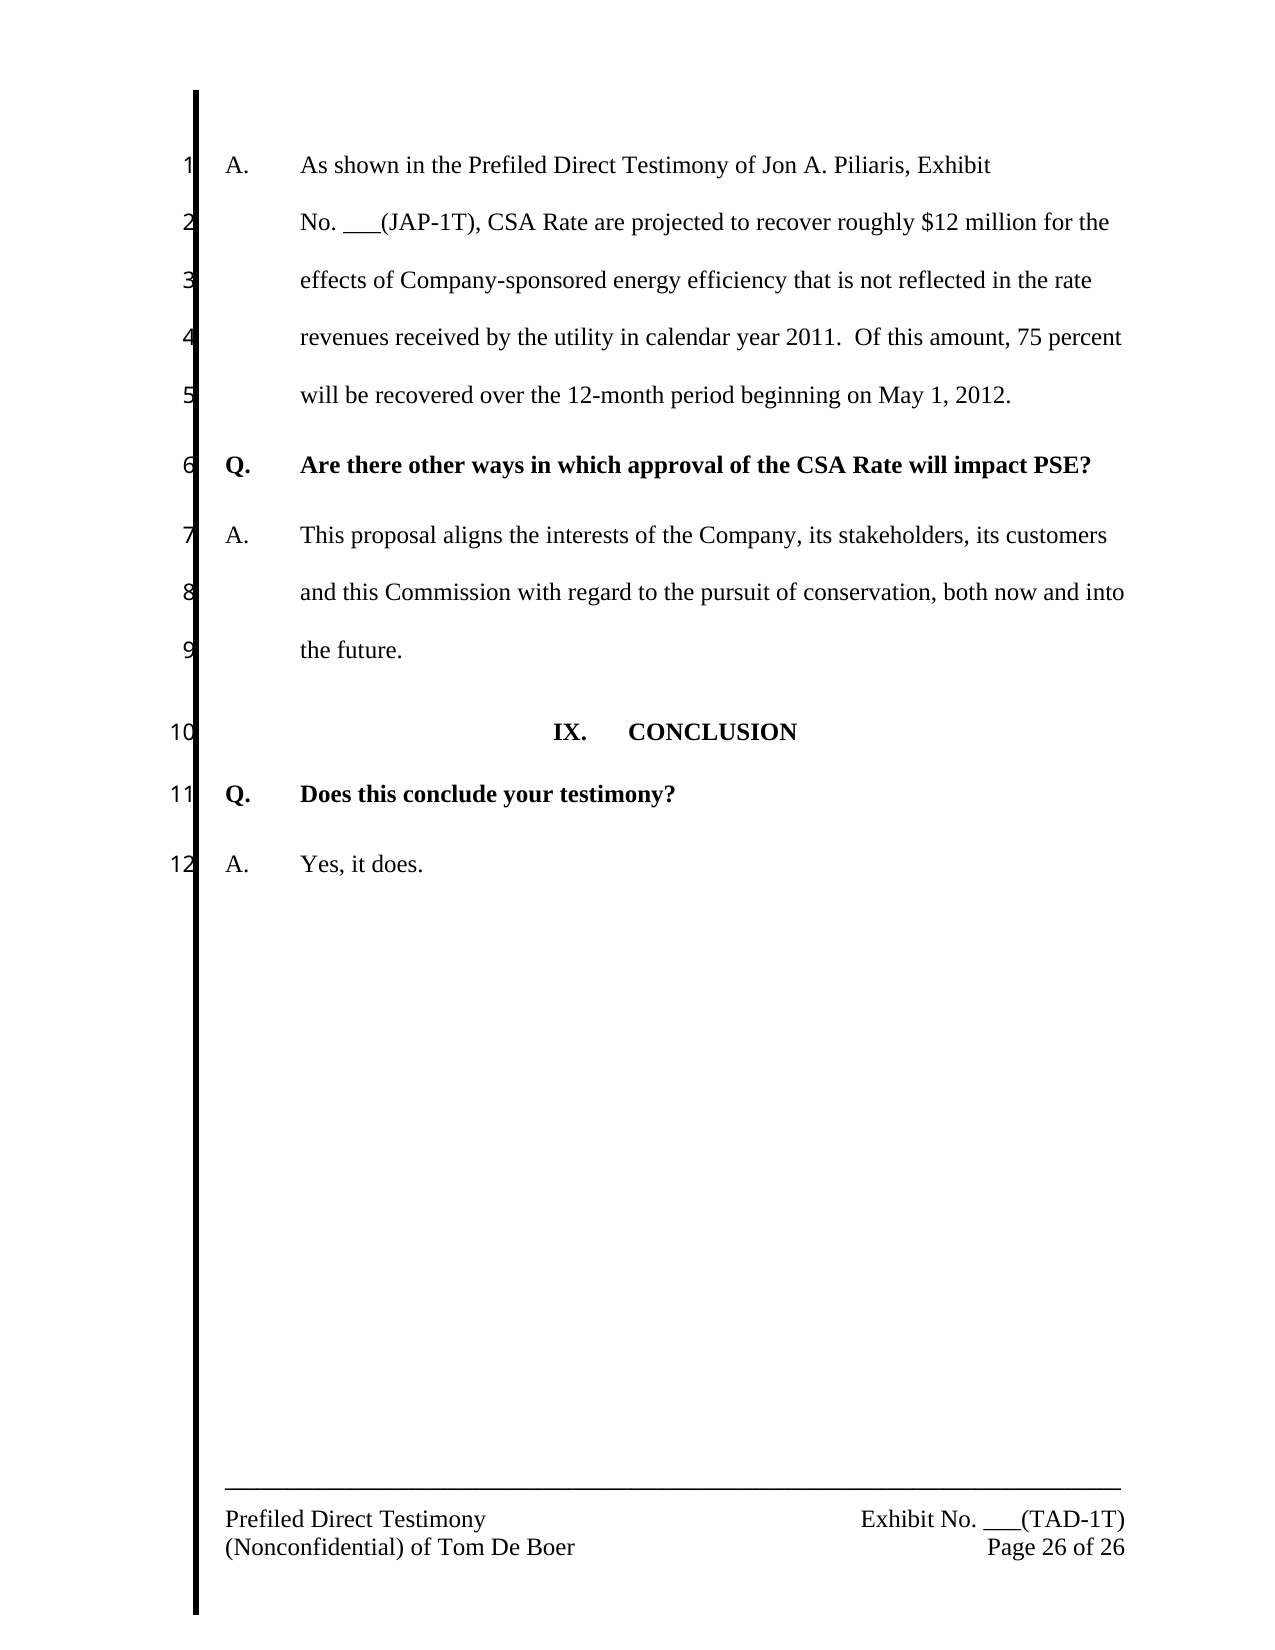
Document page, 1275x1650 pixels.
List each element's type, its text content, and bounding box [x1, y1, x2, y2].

subtitle IX. CONCLUSION [300, 717, 1050, 746]
text A. This proposal aligns the interests of the Company, its stakeholders, its customers and this Commission with regard to the pursuit of conservation, both now and into the future. [225, 520, 1125, 664]
text Q. Are there other ways in which approval of the CSA Rate will impact PSE? [225, 450, 1125, 479]
text Q. Does this conclude your testimony? [225, 779, 1125, 808]
text A. Yes, it does. [225, 849, 1125, 878]
text A. As shown in the Prefiled Direct Testimony of Jon A. Piliaris, Exhibit No. ___(JAP-1T), CSA Rate are projected to recover roughly $12 million for the effects of Company-sponsored energy efficiency that is not reflected in the rate revenues received by the utility in calendar year 2011. Of this amount, 75 percent will be recovered over the 12-month period beginning on May 1, 2012. [225, 150, 1125, 409]
